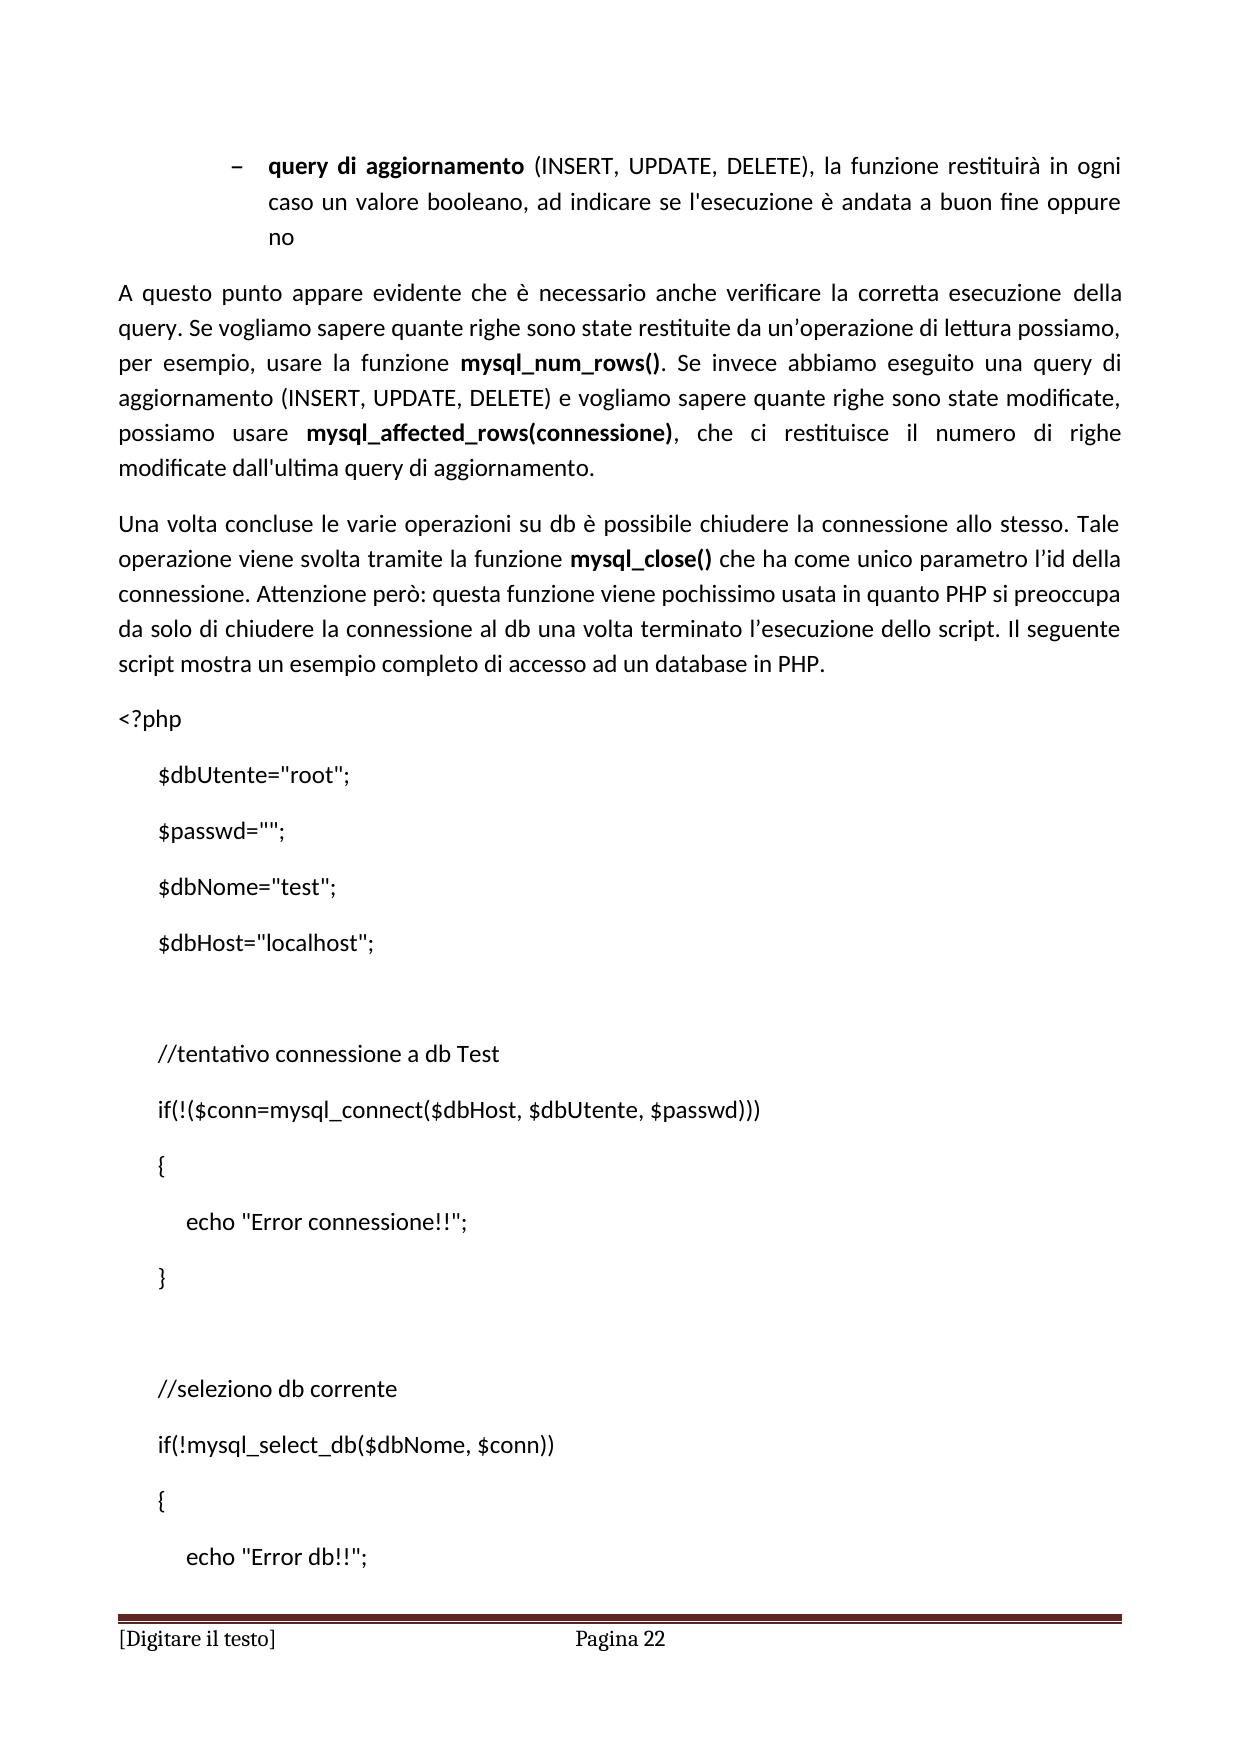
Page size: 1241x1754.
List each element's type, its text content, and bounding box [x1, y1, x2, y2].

text { [118, 1485, 1122, 1516]
text if(!mysql_select_db($dbNome, $conn)) [118, 1429, 1122, 1460]
text A questo punto appare evidente che è necessario anche verificare la corretta esecuzione della query. Se vogliamo sapere quante righe sono state restituite da un’operazione di lettura possiamo, per esempio, usare la funzione mysql_num_rows(). Se invece abbiamo eseguito una query di aggiornamento (INSERT, UPDATE, DELETE) e vogliamo sapere quante righe sono state modificate, possiamo usare mysql_affected_rows(connessione), che ci restituisce il numero di righe modificate dall'ultima query di aggiornamento. [118, 277, 1122, 482]
text echo "Error db!!"; [118, 1541, 1122, 1572]
text //seleziono db corrente [118, 1374, 1122, 1404]
text { [118, 1150, 1122, 1181]
text $dbHost="localhost"; [118, 927, 1122, 957]
text $dbNome="test"; [118, 871, 1122, 902]
text echo "Error connessione!!"; [118, 1206, 1122, 1237]
text Una volta concluse le varie operazioni su db è possibile chiudere la connessione allo stesso. Tale operazione viene svolta tramite la funzione mysql_close() che ha come unico parametro l’id della connessione. Attenzione però: questa funzione viene pochissimo usata in quanto PHP si preoccupa da solo di chiudere la connessione al db una volta terminato l’esecuzione dello script. Il seguente script mostra un esempio completo di accesso ad un database in PHP. [118, 508, 1122, 678]
text if(!($conn=mysql_connect($dbHost, $dbUtente, $passwd))) [118, 1094, 1122, 1125]
text $passwd=""; [118, 815, 1122, 846]
text $dbUtente="root"; [118, 759, 1122, 790]
text //tentativo connessione a db Test [118, 1039, 1122, 1069]
list query di aggiornamento (INSERT, UPDATE, DELETE), la funzione restituirà in ogni caso un valore booleano, ad indicare se l'esecuzione è andata a buon fine oppure no [231, 148, 1122, 252]
text } [118, 1262, 1122, 1292]
text <?php [118, 704, 1122, 734]
